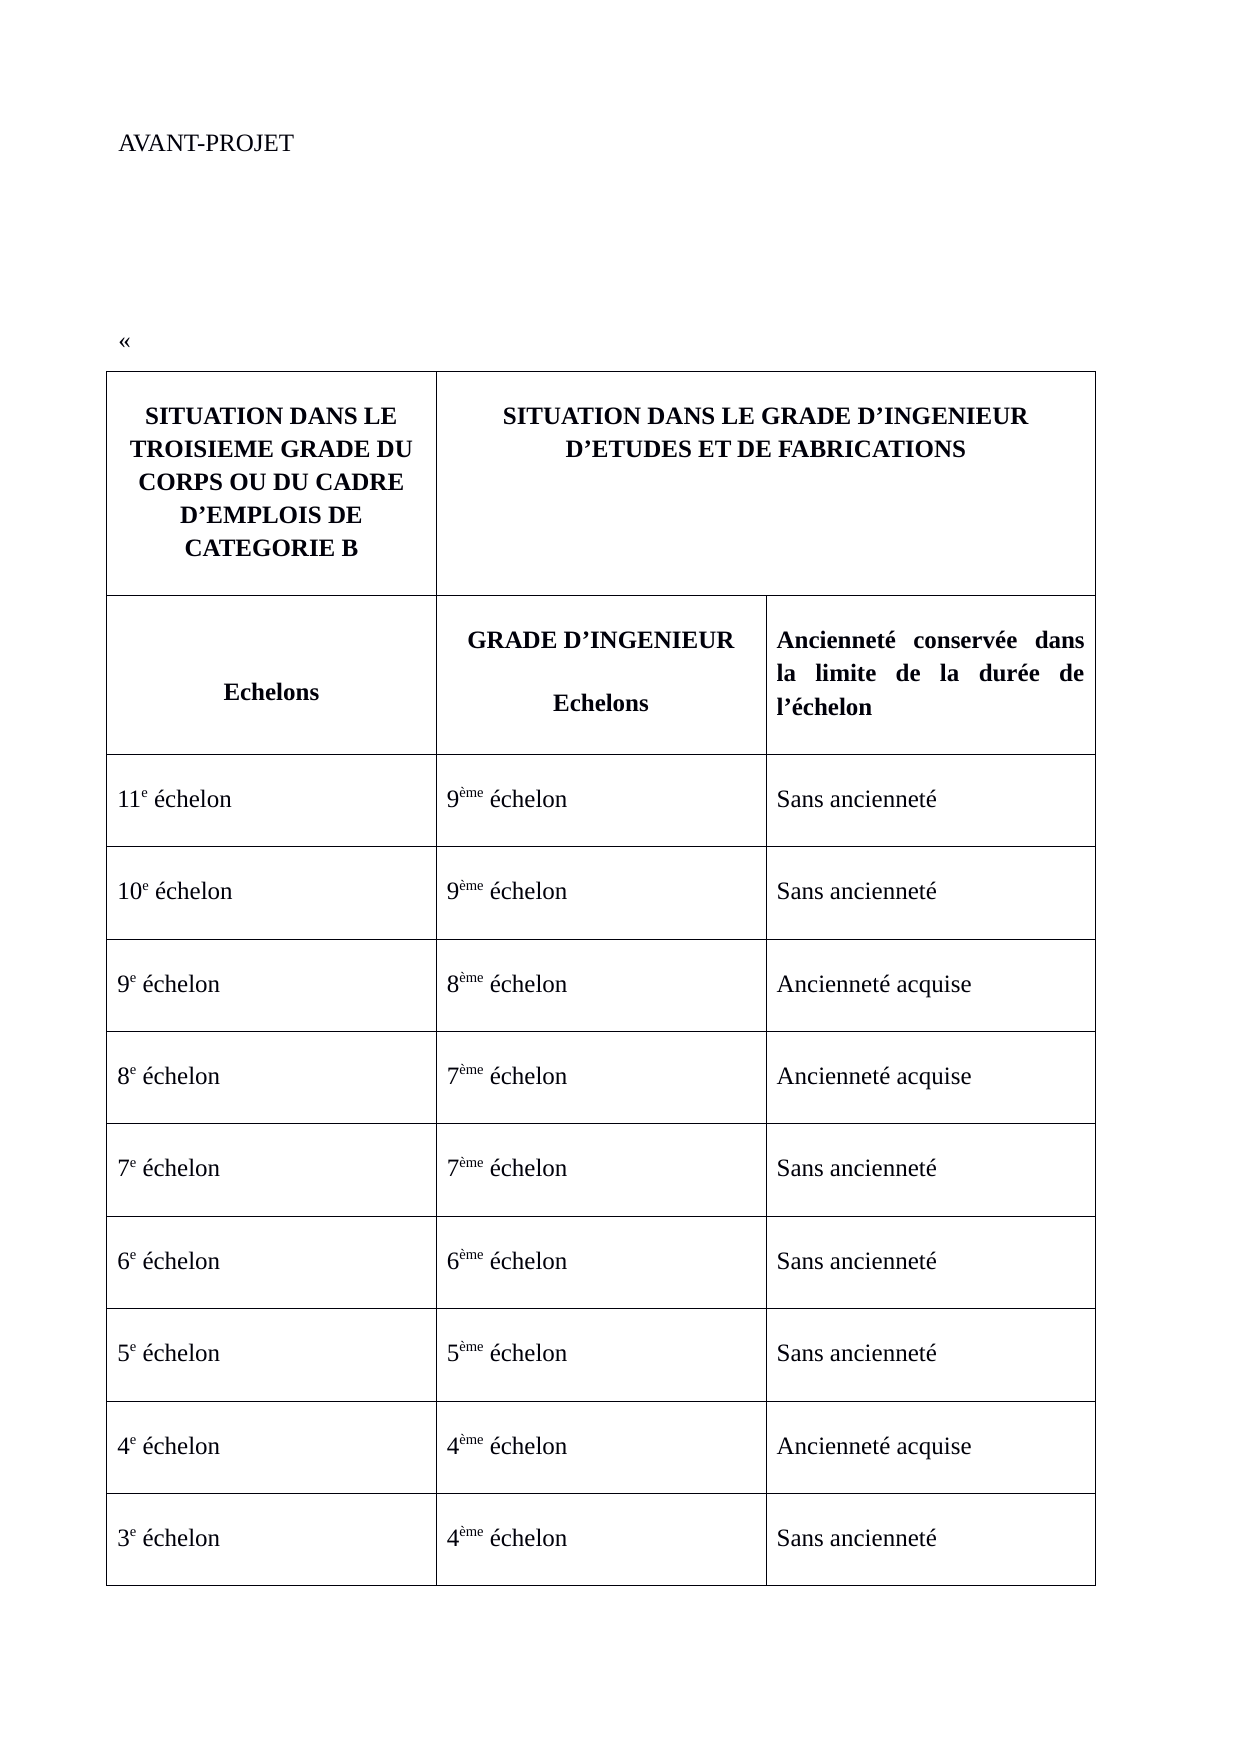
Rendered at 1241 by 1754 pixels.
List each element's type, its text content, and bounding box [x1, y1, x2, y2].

table_cell 9ème échelon [437, 847, 766, 938]
table_cell Ancienneté conservée dans la limite de la durée de l’échelon [767, 596, 1095, 754]
table_cell 8e échelon [107, 1032, 436, 1123]
table_cell 4ème échelon [437, 1402, 766, 1493]
table_cell 7e échelon [107, 1124, 436, 1216]
table_cell Sans ancienneté [767, 1217, 1095, 1308]
table_cell Echelons [107, 596, 436, 754]
table_header SITUATION DANS LE TROISIEME GRADE DU CORPS OU DU CADRE D’EMPLOIS DE CATEGORIE B [107, 372, 436, 595]
table_cell 9ème échelon [437, 755, 766, 846]
table_cell Ancienneté acquise [767, 1032, 1095, 1123]
table_cell Sans ancienneté [767, 755, 1095, 846]
table_cell 7ème échelon [437, 1124, 766, 1216]
table_cell 9e échelon [107, 940, 436, 1031]
table_cell Ancienneté acquise [767, 940, 1095, 1031]
table_cell Sans ancienneté [767, 847, 1095, 938]
table_cell 4e échelon [107, 1402, 436, 1493]
table_cell 8ème échelon [437, 940, 766, 1031]
table_cell Sans ancienneté [767, 1309, 1095, 1401]
table_header SITUATION DANS LE GRADE D’INGENIEUR D’ETUDES ET DE FABRICATIONS [437, 372, 1095, 595]
table_cell 6e échelon [107, 1217, 436, 1308]
table_cell 5e échelon [107, 1309, 436, 1401]
table_cell Ancienneté acquise [767, 1402, 1095, 1493]
table_cell 4ème échelon [437, 1494, 766, 1585]
table_cell Sans ancienneté [767, 1494, 1095, 1585]
table_cell GRADE D’INGENIEUR Echelons [437, 596, 766, 754]
table_cell 6ème échelon [437, 1217, 766, 1308]
text « [118, 325, 1092, 354]
table_cell 10e échelon [107, 847, 436, 938]
table_cell 3e échelon [107, 1494, 436, 1585]
table_cell 11e échelon [107, 755, 436, 846]
table_cell 5ème échelon [437, 1309, 766, 1401]
table_cell 7ème échelon [437, 1032, 766, 1123]
table_cell Sans ancienneté [767, 1124, 1095, 1216]
